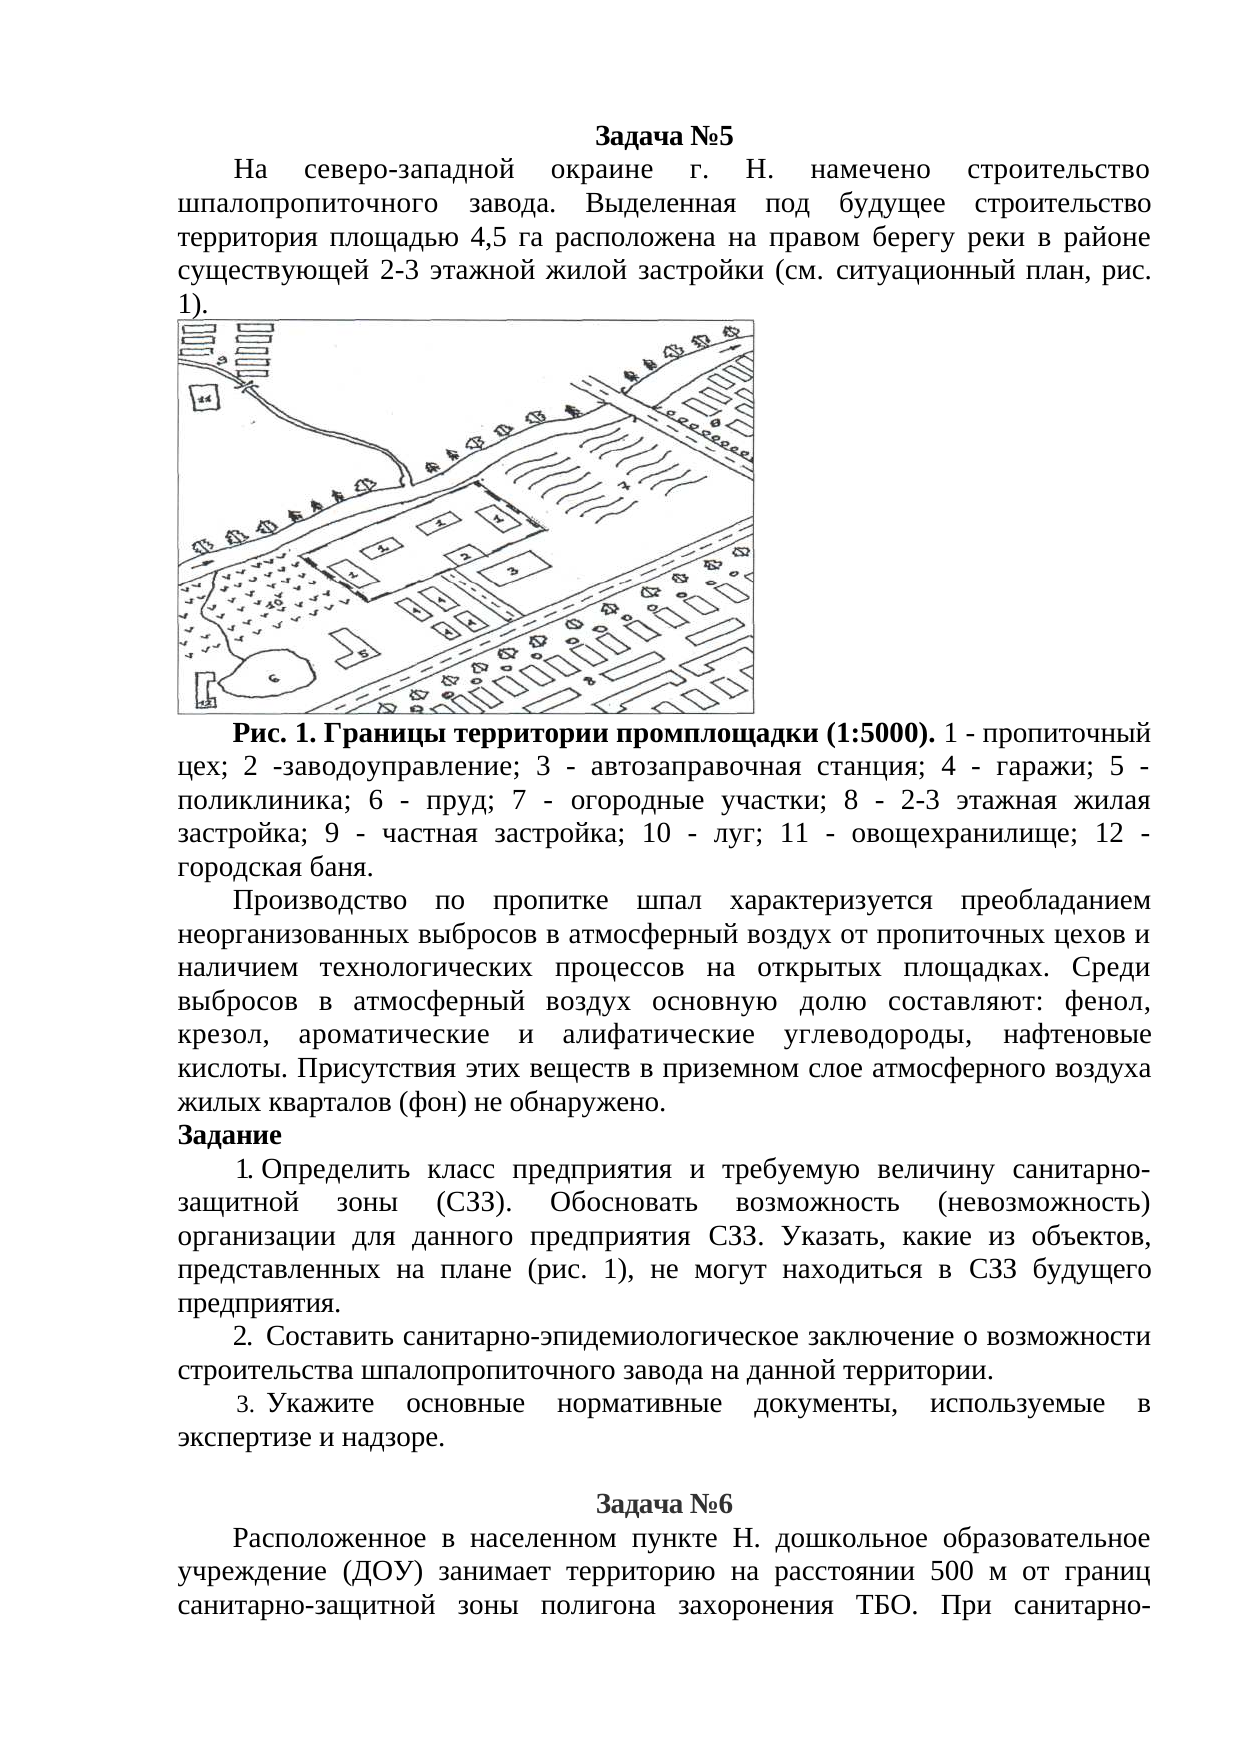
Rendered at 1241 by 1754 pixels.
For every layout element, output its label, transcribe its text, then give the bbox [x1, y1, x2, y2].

list Укажите основные нормативные документы, используемые в экспертизе и надзоре. [177, 1386, 1152, 1453]
text Задача №5 [177, 118, 1152, 152]
text Рис. 1. Границы территории промплощадки (1:5000). 1 - пропиточный цех; 2 -заводоуправление; 3 - автозаправочная станция; 4 - гаражи; 5 - поликлиника; 6 - пруд; 7 - огородные участки; 8 - 2-3 этажная жилая застройка; 9 - частная застройка; 10 - луг; 11 - овощехранилище; 12 - городская баня. [177, 715, 1152, 882]
text Задание [177, 1117, 1152, 1151]
picture [177, 319, 756, 715]
text Задача №6 [177, 1486, 1152, 1520]
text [177, 1520, 1152, 1620]
text На северо-западной окраине г. Н. намечено строительство шпалопропиточного завода. Выделенная под будущее строительство территория площадью 4,5 га расположена на правом берегу реки в районе существующей 2-3 этажной жилой застройки (см. ситуационный план, рис. 1). [177, 152, 1152, 319]
text 2. Составить санитарно-эпидемиологическое заключение о возможности строительства шпалопропиточного завода на данной территории. [177, 1318, 1152, 1386]
text 1. Определить класс предприятия и требуемую величину санитарно-защитной зоны (СЗЗ). Обосновать возможность (невозможность) организации для данного предприятия СЗЗ. Указать, какие из объектов, представленных на плане (рис. 1), не могут находиться в СЗЗ будущего предприятия. [177, 1151, 1152, 1318]
text Производство по пропитке шпал характеризуется преобладанием неорганизованных выбросов в атмосферный воздух от пропиточных цехов и наличием технологических процессов на открытых площадках. Среди выбросов в атмосферный воздух основную долю составляют: фенол, крезол, ароматические и алифатические углеводороды, нафтеновые кислоты. Присутствия этих веществ в приземном слое атмосферного воздуха жилых кварталов (фон) не обнаружено. [177, 882, 1152, 1117]
